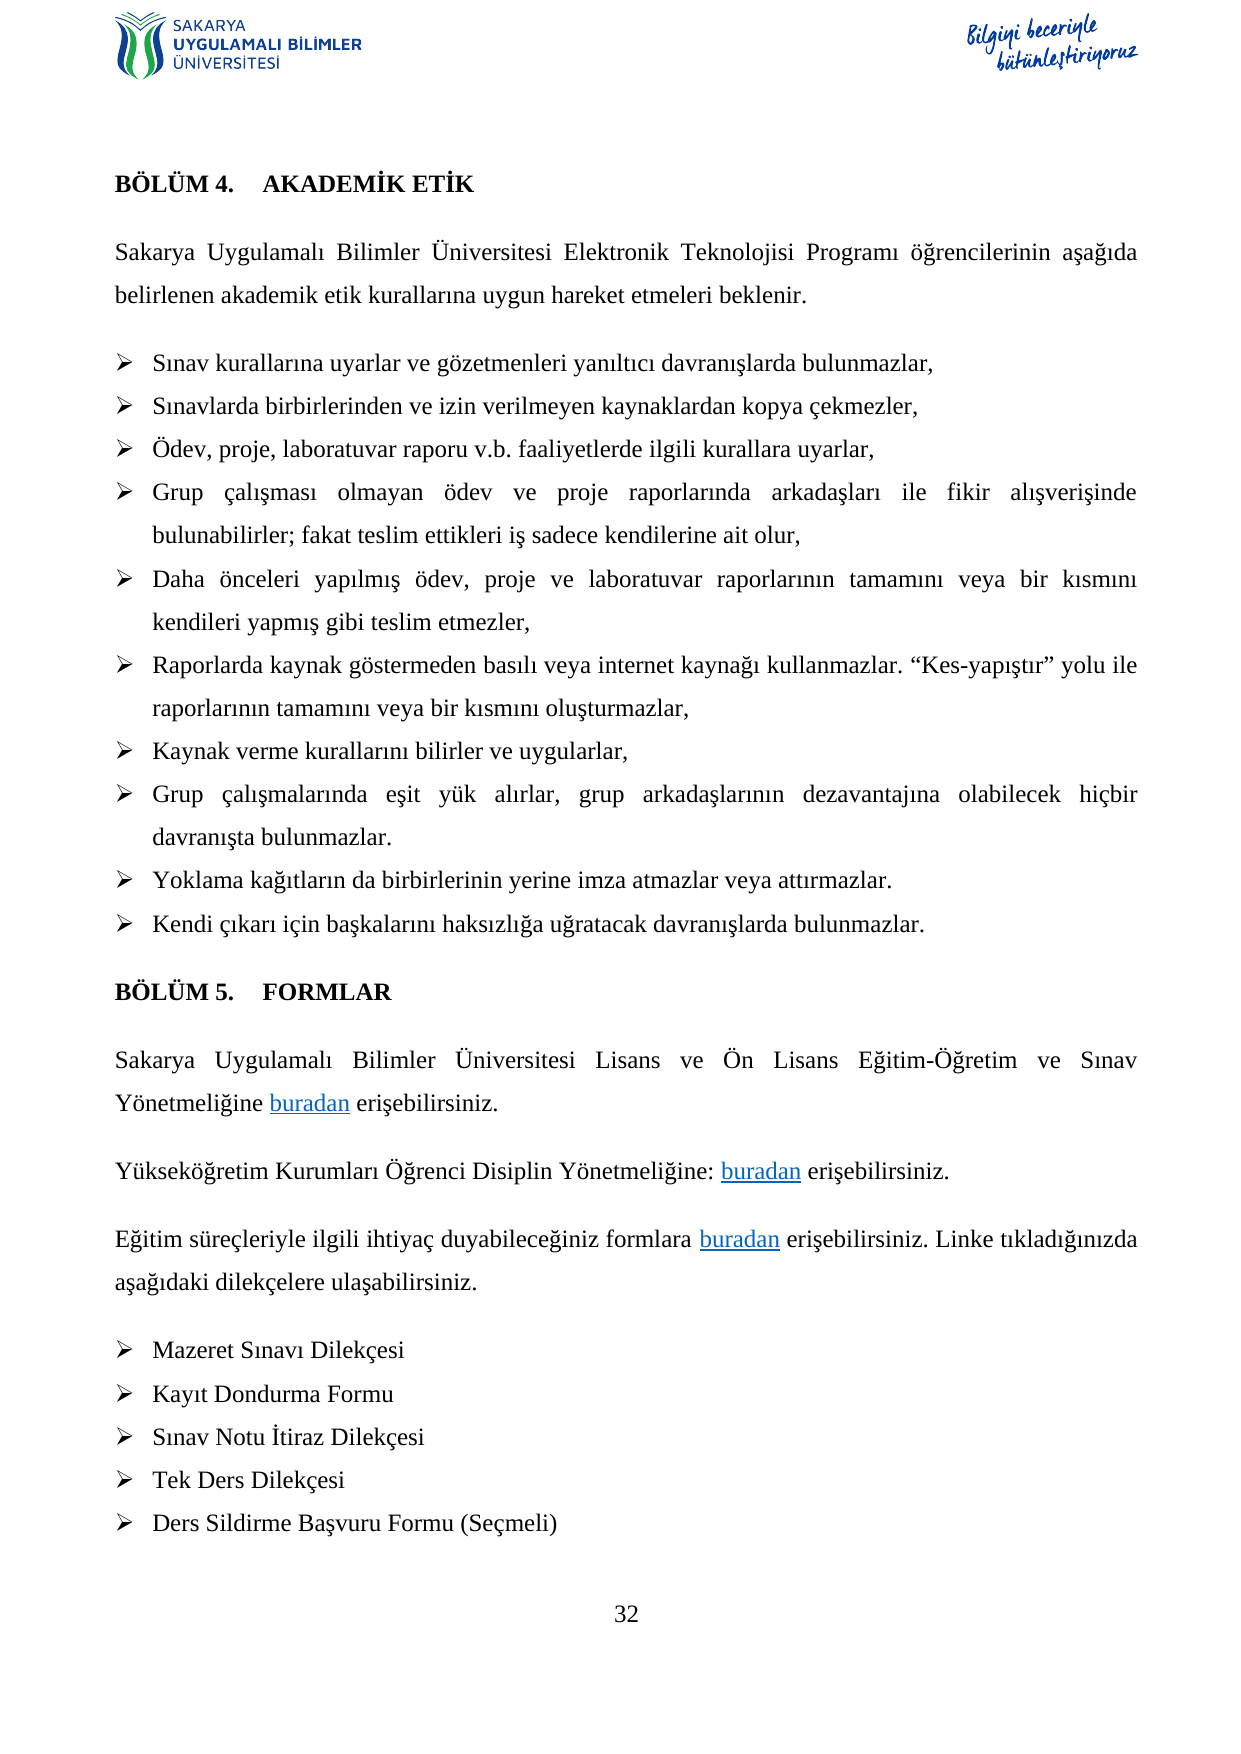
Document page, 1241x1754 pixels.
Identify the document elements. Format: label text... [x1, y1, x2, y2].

text Sakarya Uygulamalı Bilimler Üniversitesi Elektronik Teknolojisi Programı öğrencilerinin aşağıda belirlenen akademik etik kurallarına uygun hareket etmeleri beklenir. [114, 237, 1138, 309]
list Sınav kurallarına uyarlar ve gözetmenleri yanıltıcı davranışlarda bulunmazlar, [114, 348, 1138, 377]
list Daha önceleri yapılmış ödev, proje ve laboratuvar raporlarının tamamını veya bir kısmını kendileri yapmış gibi teslim etmezler, [114, 564, 1138, 636]
list Mazeret Sınavı Dilekçesi [114, 1336, 1138, 1364]
list Ders Sildirme Başvuru Formu (Seçmeli) [114, 1508, 1138, 1537]
subtitle FORMLAR [114, 977, 1138, 1006]
list Sınav Notu İtiraz Dilekçesi [114, 1422, 1138, 1451]
picture [967, 13, 1139, 71]
list Raporlarda kaynak göstermeden basılı veya internet kaynağı kullanmazlar. “Kes-yapıştır” yolu ile raporlarının tamamını veya bir kısmını oluşturmazlar, [114, 650, 1138, 722]
picture [114, 12, 362, 80]
subtitle AKADEMİK ETİK [114, 169, 1138, 197]
list Kendi çıkarı için başkalarını haksızlığa uğratacak davranışlarda bulunmazlar. [114, 909, 1138, 937]
text Sakarya Uygulamalı Bilimler Üniversitesi Lisans ve Ön Lisans Eğitim-Öğretim ve Sınav Yönetmeliğine buradan erişebilirsiniz. [114, 1045, 1138, 1117]
list Grup çalışmalarında eşit yük alırlar, grup arkadaşlarının dezavantajına olabilecek hiçbir davranışta bulunmazlar. [114, 779, 1138, 851]
list Kaynak verme kurallarını bilirler ve uygularlar, [114, 736, 1138, 765]
list Ödev, proje, laboratuvar raporu v.b. faaliyetlerde ilgili kurallara uyarlar, [114, 434, 1138, 463]
list Kayıt Dondurma Formu [114, 1379, 1138, 1407]
list Sınavlarda birbirlerinden ve izin verilmeyen kaynaklardan kopya çekmezler, [114, 391, 1138, 420]
text Eğitim süreçleriyle ilgili ihtiyaç duyabileceğiniz formlara buradan erişebilirsiniz. Linke tıkladığınızda aşağıdaki dilekçelere ulaşabilirsiniz. [114, 1224, 1138, 1296]
list Tek Ders Dilekçesi [114, 1465, 1138, 1494]
text Yükseköğretim Kurumları Öğrenci Disiplin Yönetmeliğine: buradan erişebilirsiniz. [114, 1156, 1138, 1185]
list Yoklama kağıtların da birbirlerinin yerine imza atmazlar veya attırmazlar. [114, 866, 1138, 894]
list Grup çalışması olmayan ödev ve proje raporlarında arkadaşları ile fikir alışverişinde bulunabilirler; fakat teslim ettikleri iş sadece kendilerine ait olur, [114, 477, 1138, 549]
